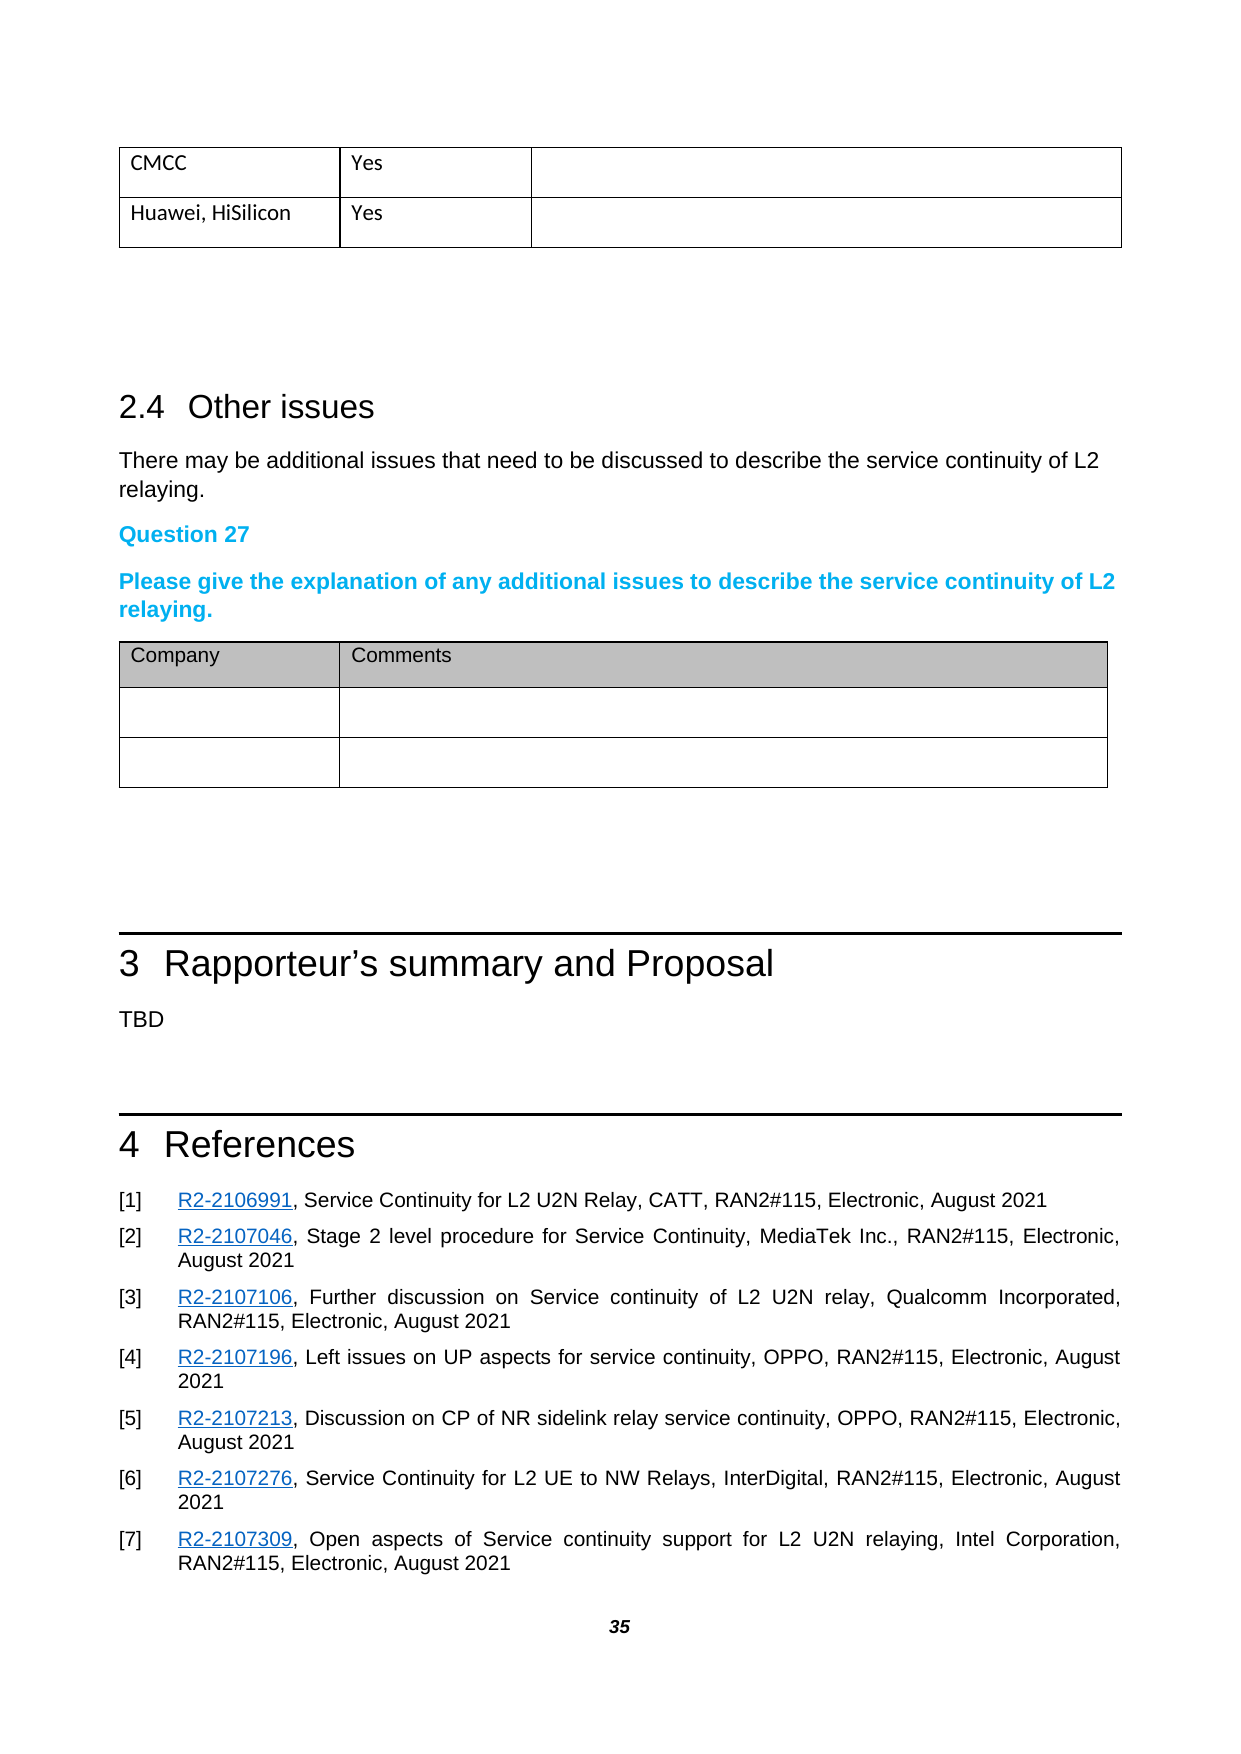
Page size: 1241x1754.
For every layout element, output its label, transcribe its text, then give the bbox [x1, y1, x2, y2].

table_cell Yes [341, 198, 531, 247]
text R2-2107309, Open aspects of Service continuity support for L2 U2N relaying, Intel Corporation, RAN2#115, Electronic, August 2021 [118, 1526, 1122, 1574]
text R2-2107106, Further discussion on Service continuity of L2 U2N relay, Qualcomm Incorporated, RAN2#115, Electronic, August 2021 [118, 1285, 1122, 1333]
text There may be additional issues that need to be discussed to describe the service continuity of L2 relaying. [118, 447, 1122, 502]
text Please give the explanation of any additional issues to describe the service continuity of L2 relaying. [118, 568, 1122, 623]
table_cell [340, 738, 1107, 787]
text R2-2107046, Stage 2 level procedure for Service Continuity, MediaTek Inc., RAN2#115, Electronic, August 2021 [118, 1224, 1122, 1272]
table_header Comments [340, 643, 1107, 687]
table_header Company [120, 643, 339, 687]
table_cell [532, 148, 1121, 197]
subtitle References [118, 1114, 1122, 1166]
text R2-2107213, Discussion on CP of NR sidelink relay service continuity, OPPO, RAN2#115, Electronic, August 2021 [118, 1406, 1122, 1453]
text R2-2106991, Service Continuity for L2 U2N Relay, CATT, RAN2#115, Electronic, August 2021 [118, 1188, 1122, 1212]
table_cell [340, 688, 1107, 737]
subtitle Other issues [118, 387, 1122, 425]
text R2-2107196, Left issues on UP aspects for service continuity, OPPO, RAN2#115, Electronic, August 2021 [118, 1345, 1122, 1393]
subtitle Question 27 [118, 521, 1122, 547]
table_cell Yes [341, 148, 531, 197]
subtitle Rapporteur’s summary and Proposal [118, 933, 1122, 984]
table_cell Huawei, HiSilicon [120, 198, 339, 247]
table_cell [120, 688, 339, 737]
table_cell CMCC [120, 148, 339, 197]
table_cell [532, 198, 1121, 247]
text R2-2107276, Service Continuity for L2 UE to NW Relays, InterDigital, RAN2#115, Electronic, August 2021 [118, 1466, 1122, 1514]
text TBD [118, 1006, 1122, 1033]
table_cell [120, 738, 339, 787]
